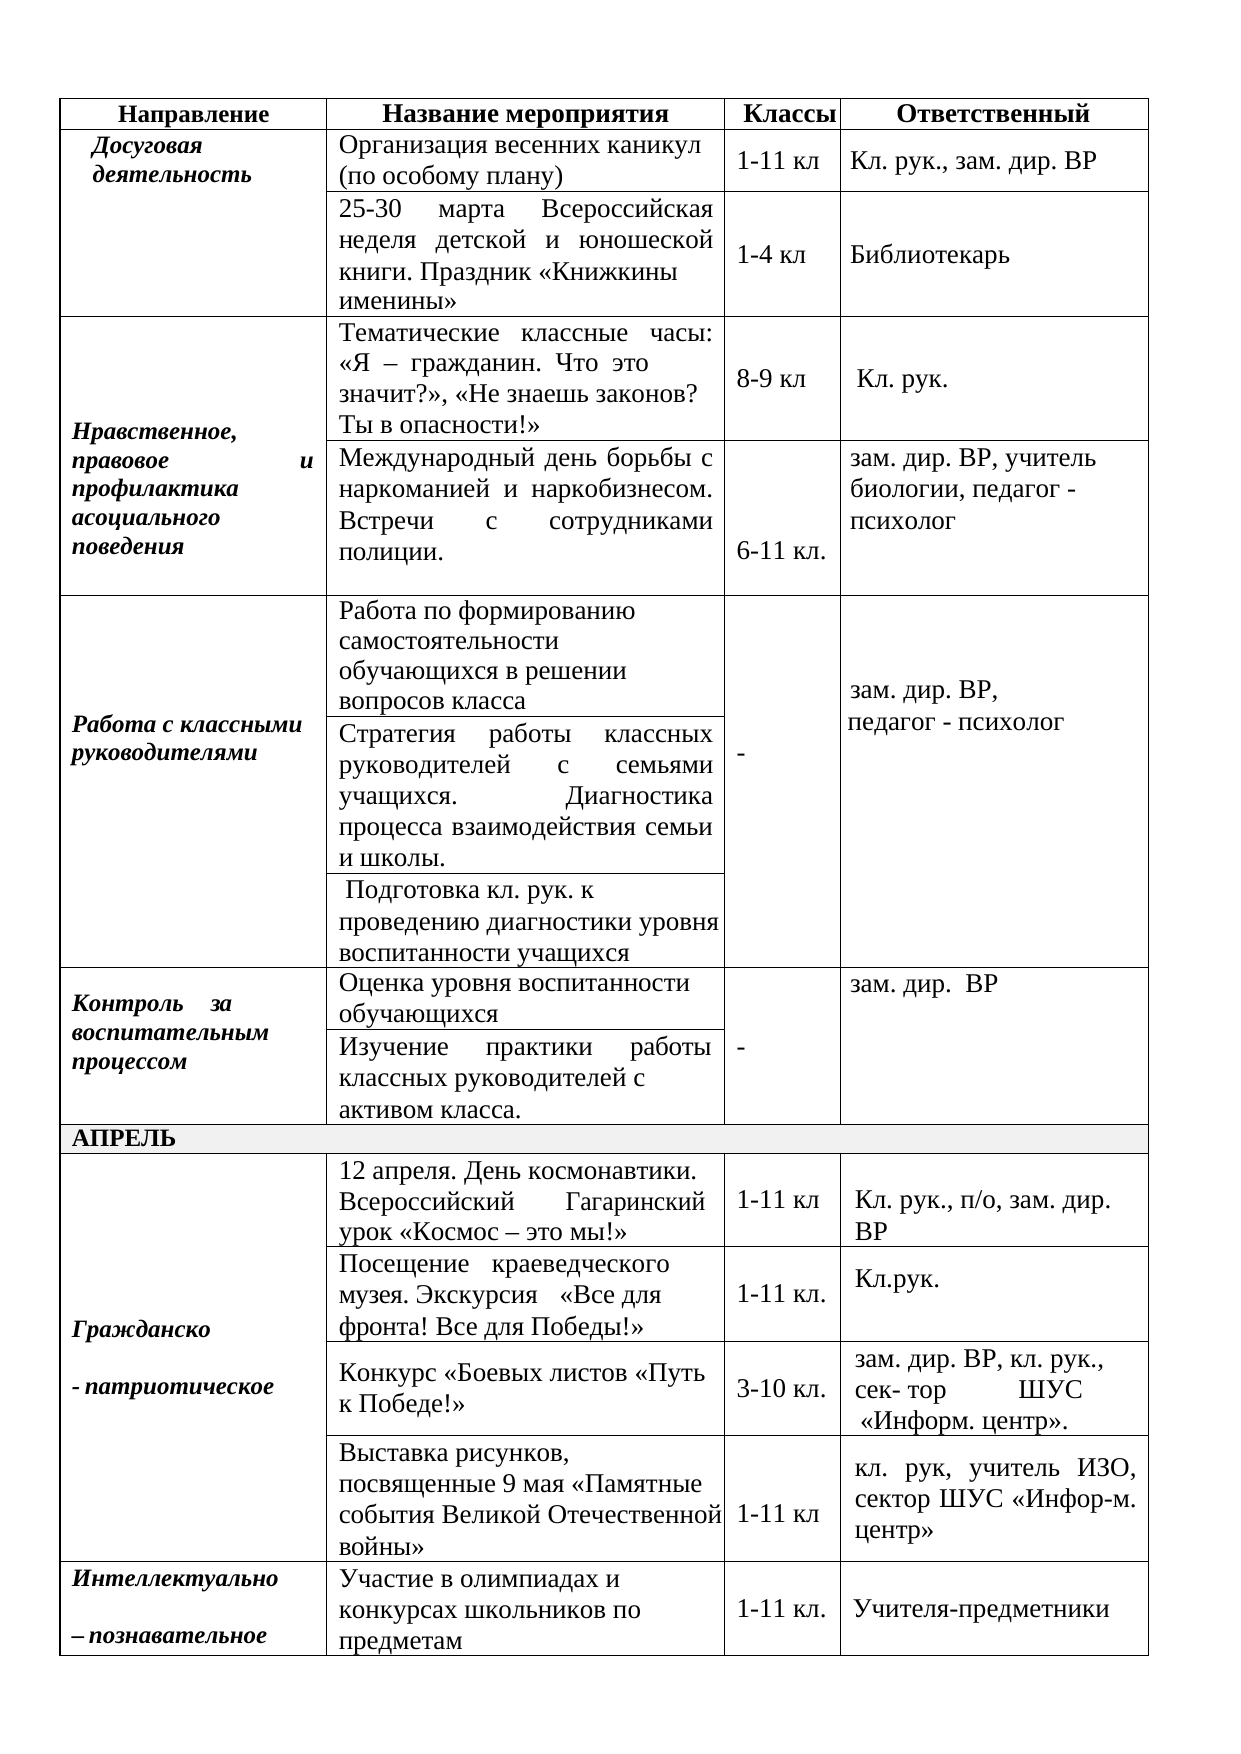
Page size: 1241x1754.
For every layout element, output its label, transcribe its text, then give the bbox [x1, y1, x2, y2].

table_cell Кл.рук. [841, 1247, 1148, 1341]
table_cell Посещение краеведческого музея. Экскурсия «Все для фронта! Все для Победы!» [327, 1247, 724, 1341]
table_cell Изучение практики работы классных руководителей с активом класса. [327, 1030, 724, 1124]
table_cell Досуговая деятельность [61, 130, 326, 316]
table_cell - [725, 968, 840, 1124]
table_cell 1-11 кл. [725, 1562, 840, 1655]
table_header Классы [725, 99, 840, 129]
table_cell Нравственное, правовое и профилактика асоциального поведения [61, 317, 326, 594]
table_cell 12 апреля. День космонавтики. Всероссийский Гагаринский урок «Космос – это мы!» [327, 1154, 724, 1246]
table_cell 1-11 кл. [725, 1247, 840, 1341]
table_cell 1-11 кл [725, 130, 840, 191]
table_cell зам. дир. ВР [841, 968, 1148, 1124]
table_cell 1-11 кл [725, 1436, 840, 1561]
table_cell Тематические классные часы: «Я – гражданин. Что это значит?», «Не знаешь законов? Ты в опасности!» [327, 317, 724, 440]
table_cell зам. дир. ВР, кл. рук., сек- тор ШУС «Информ. центр». [841, 1342, 1148, 1435]
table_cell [327, 1562, 724, 1655]
table_cell - [725, 596, 840, 967]
table_cell Кл. рук., зам. дир. ВР [841, 130, 1148, 191]
table_header Название мероприятия [327, 99, 724, 129]
table_cell зам. дир. ВР, учитель биологии, педагог - психолог [841, 441, 1148, 594]
table_cell Работа с классными руководителями [61, 596, 326, 967]
table_cell 1-4 кл [725, 192, 840, 316]
table_cell Выставка рисунков, посвященные 9 мая «Памятные события Великой Отечественной войны» [327, 1436, 724, 1561]
table_cell 3-10 кл. [725, 1342, 840, 1435]
table_cell Библиотекарь [841, 192, 1148, 316]
table_cell 8-9 кл [725, 317, 840, 440]
table_cell Контроль за воспитательным процессом [61, 968, 326, 1124]
table_cell Оценка уровня воспитанности обучающихся [327, 968, 724, 1029]
table_cell АПРЕЛЬ [61, 1125, 1148, 1153]
table_cell зам. дир. ВР, педагог - психолог [841, 596, 1148, 967]
table_cell Гражданско - патриотическое [61, 1154, 326, 1561]
table_cell Стратегия работы классных руководителей с семьями учащихся. Диагностика процесса взаимодействия семьи и школы. [327, 717, 724, 872]
table_cell Работа по формированию самостоятельности обучающихся в решении вопросов класса [327, 596, 724, 716]
table_cell Подготовка кл. рук. к проведению диагностики уровня воспитанности учащихся [327, 874, 724, 967]
table_cell Кл. рук., п/о, зам. дир. ВР [841, 1154, 1148, 1246]
table_header Направление [61, 99, 326, 129]
table_cell Организация весенних каникул (по особому плану) [327, 130, 724, 191]
table_cell 6-11 кл. [725, 441, 840, 594]
table_header Ответственный [841, 99, 1148, 129]
table_cell 25-30 марта Всероссийская неделя детской и юношеской книги. Праздник «Книжкины именины» [327, 192, 724, 316]
table_cell Конкурс «Боевых листов «Путь к Победе!» [327, 1342, 724, 1435]
table_cell Учителя-предметники [841, 1562, 1148, 1655]
table_cell Международный день борьбы с наркоманией и наркобизнесом. Встречи с сотрудниками полиции. [327, 441, 724, 594]
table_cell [61, 1562, 326, 1655]
table_cell кл. рук, учитель ИЗО, сектор ШУС «Инфор-м. центр» [841, 1436, 1148, 1561]
table_cell 1-11 кл [725, 1154, 840, 1246]
table_cell Кл. рук. [841, 317, 1148, 440]
